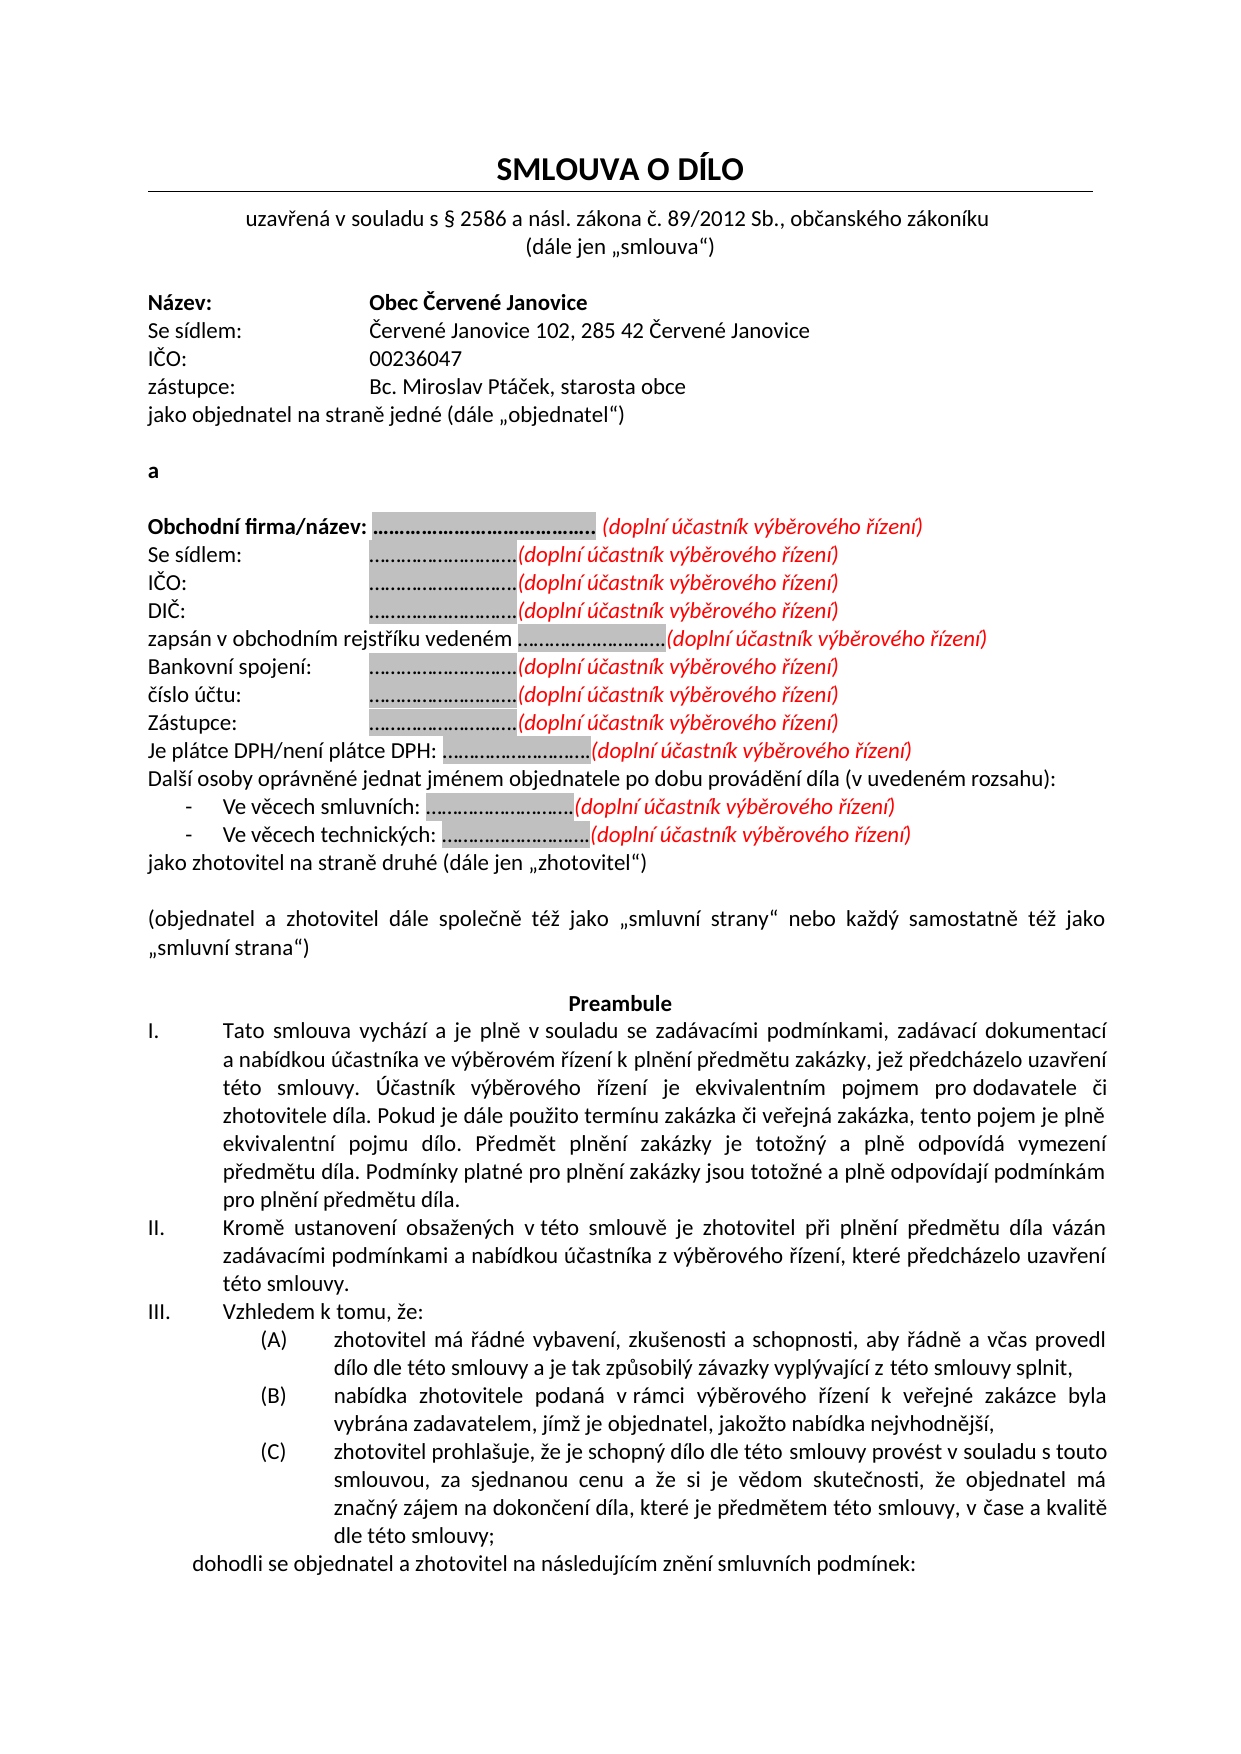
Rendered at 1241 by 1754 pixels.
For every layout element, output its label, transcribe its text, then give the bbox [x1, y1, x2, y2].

list Ve věcech technických: ……………………….(doplní účastník výběrového řízení) [185, 821, 442, 848]
text číslo účtu: ……………………….(doplní účastník výběrového řízení) [517, 680, 1093, 708]
text a [148, 456, 1093, 484]
text Se sídlem: ……………………….(doplní účastník výběrového řízení) [517, 540, 1093, 568]
text DIČ: ……………………….(doplní účastník výběrového řízení) [517, 596, 1093, 624]
list Kromě ustanovení obsažených v této smlouvě je zhotovitel při plnění předmětu díla vázán zadávacími podmínkami a nabídkou účastníka z výběrového řízení, které předcházelo uzavření této smlouvy. [148, 1213, 1107, 1297]
list nabídka zhotovitele podaná v rámci výběrového řízení k veřejné zakázce byla vybrána zadavatelem, jímž je objednatel, jakožto nabídka nejvhodnější, [260, 1381, 1107, 1437]
list Vzhledem k tomu, že: [148, 1297, 1107, 1325]
text Preambule [148, 989, 1093, 1017]
text SMLOUVA O DÍLO [148, 148, 1093, 191]
text IČO: ……………………….(doplní účastník výběrového řízení) [517, 568, 1093, 596]
text Bankovní spojení: ……………………….(doplní účastník výběrového řízení) [148, 652, 1093, 680]
list zhotovitel má řádné vybavení, zkušenosti a schopnosti, aby řádně a včas provedl dílo dle této smlouvy a je tak způsobilý závazky vyplývající z této smlouvy splnit, [260, 1325, 1107, 1381]
text IČO: 00236047 [148, 344, 1093, 372]
text Obchodní firma/název: ………………………………….. (doplní účastník výběrového řízení) [596, 512, 1093, 540]
text uzavřená v souladu s § 2586 a násl. zákona č. 89/2012 Sb., občanského zákoníku (dále jen „smlouva“) [148, 204, 1093, 260]
text zapsán v obchodním rejstříku vedeném ……………………….(doplní účastník výběrového řízení) [666, 624, 1093, 652]
text DIČ: ……………………….(doplní účastník výběrového řízení) [148, 596, 369, 624]
text Se sídlem: ……………………….(doplní účastník výběrového řízení) [148, 540, 369, 568]
text Je plátce DPH/není plátce DPH: ……………………….(doplní účastník výběrového řízení) [591, 736, 1093, 764]
text (objednatel a zhotovitel dále společně též jako „smluvní strany“ nebo každý samostatně též jako „smluvní strana“) [148, 904, 1107, 961]
text Další osoby oprávněné jednat jménem objednatele po dobu provádění díla (v uvedeném rozsahu): [148, 764, 1093, 792]
list Tato smlouva vychází a je plně v souladu se zadávacími podmínkami, zadávací dokumentací a nabídkou účastníka ve výběrovém řízení k plnění předmětu zakázky, jež předcházelo uzavření této smlouvy. Účastník výběrového řízení je ekvivalentním pojmem pro dodavatele či zhotovitele díla. Pokud je dále použito termínu zakázka či veřejná zakázka, tento pojem je plně ekvivalentní pojmu dílo. Předmět plnění zakázky je totožný a plně odpovídá vymezení předmětu díla. Podmínky platné pro plnění zakázky jsou totožné a plně odpovídají podmínkám pro plnění předmětu díla. [148, 1017, 1107, 1213]
text zapsán v obchodním rejstříku vedeném ……………………….(doplní účastník výběrového řízení) [148, 624, 518, 652]
text zástupce: Bc. Miroslav Ptáček, starosta obce [148, 372, 1093, 400]
text jako zhotovitel na straně druhé (dále jen „zhotovitel“) [148, 848, 1093, 877]
text Název: Obec Červené Janovice [148, 288, 1093, 316]
text IČO: ……………………….(doplní účastník výběrového řízení) [148, 568, 369, 596]
text Zástupce: ……………………….(doplní účastník výběrového řízení) [148, 708, 1093, 736]
subtitle dohodli se objednatel a zhotovitel na následujícím znění smluvních podmínek: [192, 1549, 1107, 1577]
text Se sídlem: Červené Janovice 102, 285 42 Červené Janovice [148, 316, 1093, 344]
text Obchodní firma/název: ………………………………….. (doplní účastník výběrového řízení) [148, 512, 372, 540]
list zhotovitel prohlašuje, že je schopný dílo dle této smlouvy provést v souladu s touto smlouvou, za sjednanou cenu a že si je vědom skutečnosti, že objednatel má značný zájem na dokončení díla, které je předmětem této smlouvy, v čase a kvalitě dle této smlouvy; [260, 1437, 1107, 1549]
text jako objednatel na straně jedné (dále „objednatel“) [148, 400, 1093, 428]
list Ve věcech technických: ……………………….(doplní účastník výběrového řízení) [590, 821, 1093, 848]
list Ve věcech smluvních: ……………………….(doplní účastník výběrového řízení) [185, 792, 1093, 821]
text Je plátce DPH/není plátce DPH: ……………………….(doplní účastník výběrového řízení) [148, 736, 443, 764]
text číslo účtu: ……………………….(doplní účastník výběrového řízení) [148, 680, 369, 708]
